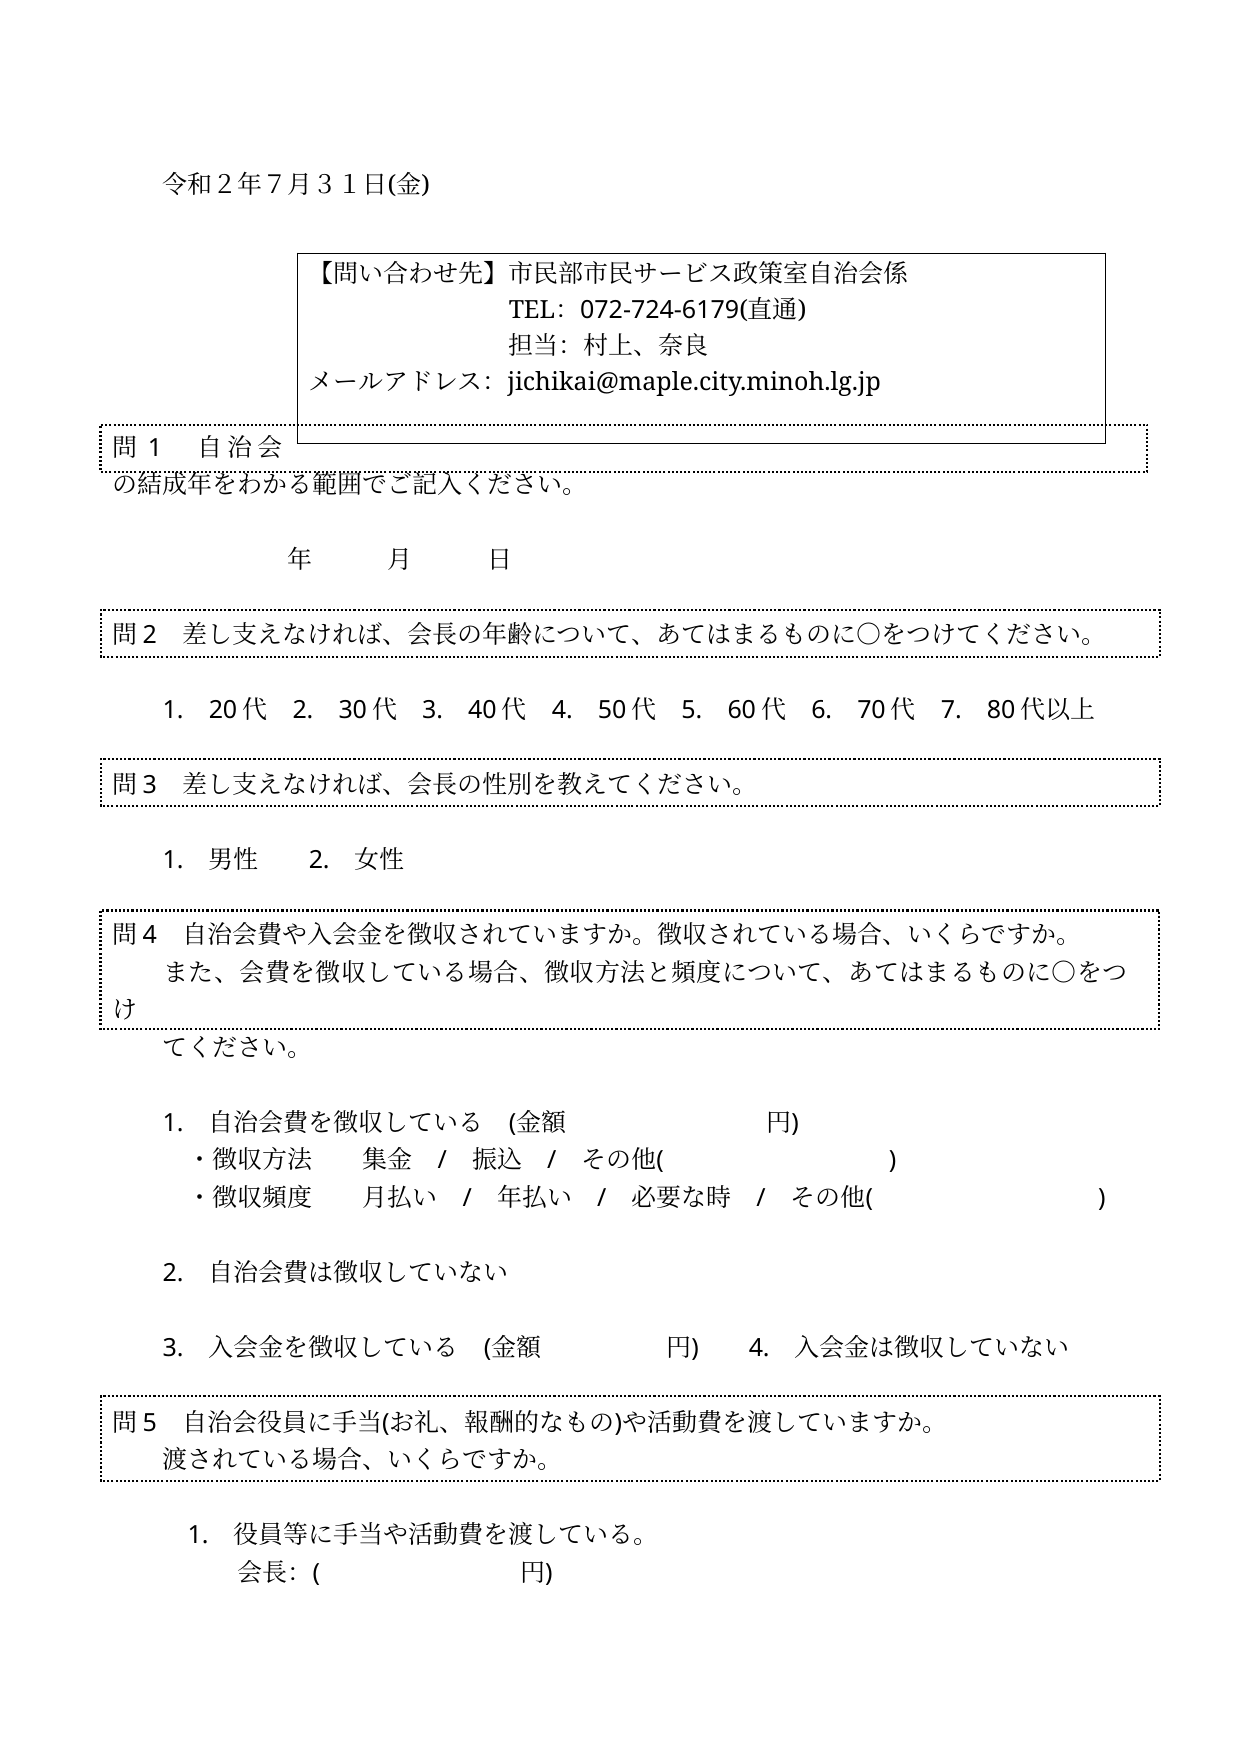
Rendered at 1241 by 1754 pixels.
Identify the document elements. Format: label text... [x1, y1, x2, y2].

text 令和２年７月３１日(金) [112, 164, 1128, 202]
text 問3 差し支えなければ、会長の性別を教えてください。 [112, 764, 1128, 802]
text 問2 差し支えなければ、会長の年齢について、あてはまるものに○をつけてください。 [112, 614, 1128, 652]
text 問5 自治会役員に手当(お礼、報酬的なもの)や活動費を渡していますか。 [112, 1402, 1128, 1439]
text 問4 自治会費や入会金を徴収されていますか。徴収されている場合、いくらですか。 [112, 914, 1128, 952]
text 1. 役員等に手当や活動費を渡している。 [112, 1514, 1128, 1552]
text ・徴収頻度 月払い / 年払い / 必要な時 / その他( ) [112, 1177, 1128, 1214]
text また、会費を徴収している場合、徴収方法と頻度について、あてはまるものに○をつけ [112, 952, 1128, 1027]
text 問1 自治会の結成年をわかる範囲でご記入ください。 [112, 427, 1128, 502]
text ・徴収方法 集金 / 振込 / その他( ) [112, 1139, 1128, 1177]
text 渡されている場合、いくらですか。 [112, 1439, 1128, 1477]
text 1. 男性 2. 女性 [112, 839, 1128, 877]
text 1. 自治会費を徴収している (金額 円) [112, 1102, 1128, 1139]
text 3. 入会金を徴収している (金額 円) 4. 入会金は徴収していない [112, 1327, 1128, 1364]
text 会長：( 円) [112, 1552, 1128, 1589]
text 1. 20代 2. 30代 3. 40代 4. 50代 5. 60代 6. 70代 7. 80代以上 [112, 689, 1128, 727]
text 年 月 日 [112, 539, 1128, 577]
table_header 【問い合わせ先】市民部市民サービス政策室自治会係 TEL：072-724-6179(直通) 担当：村上、奈良 メールアドレス：jichikai@maple.city.minoh.lg.jp [298, 254, 1105, 443]
text てください。 [112, 1027, 1128, 1064]
text 2. 自治会費は徴収していない [112, 1252, 1128, 1289]
